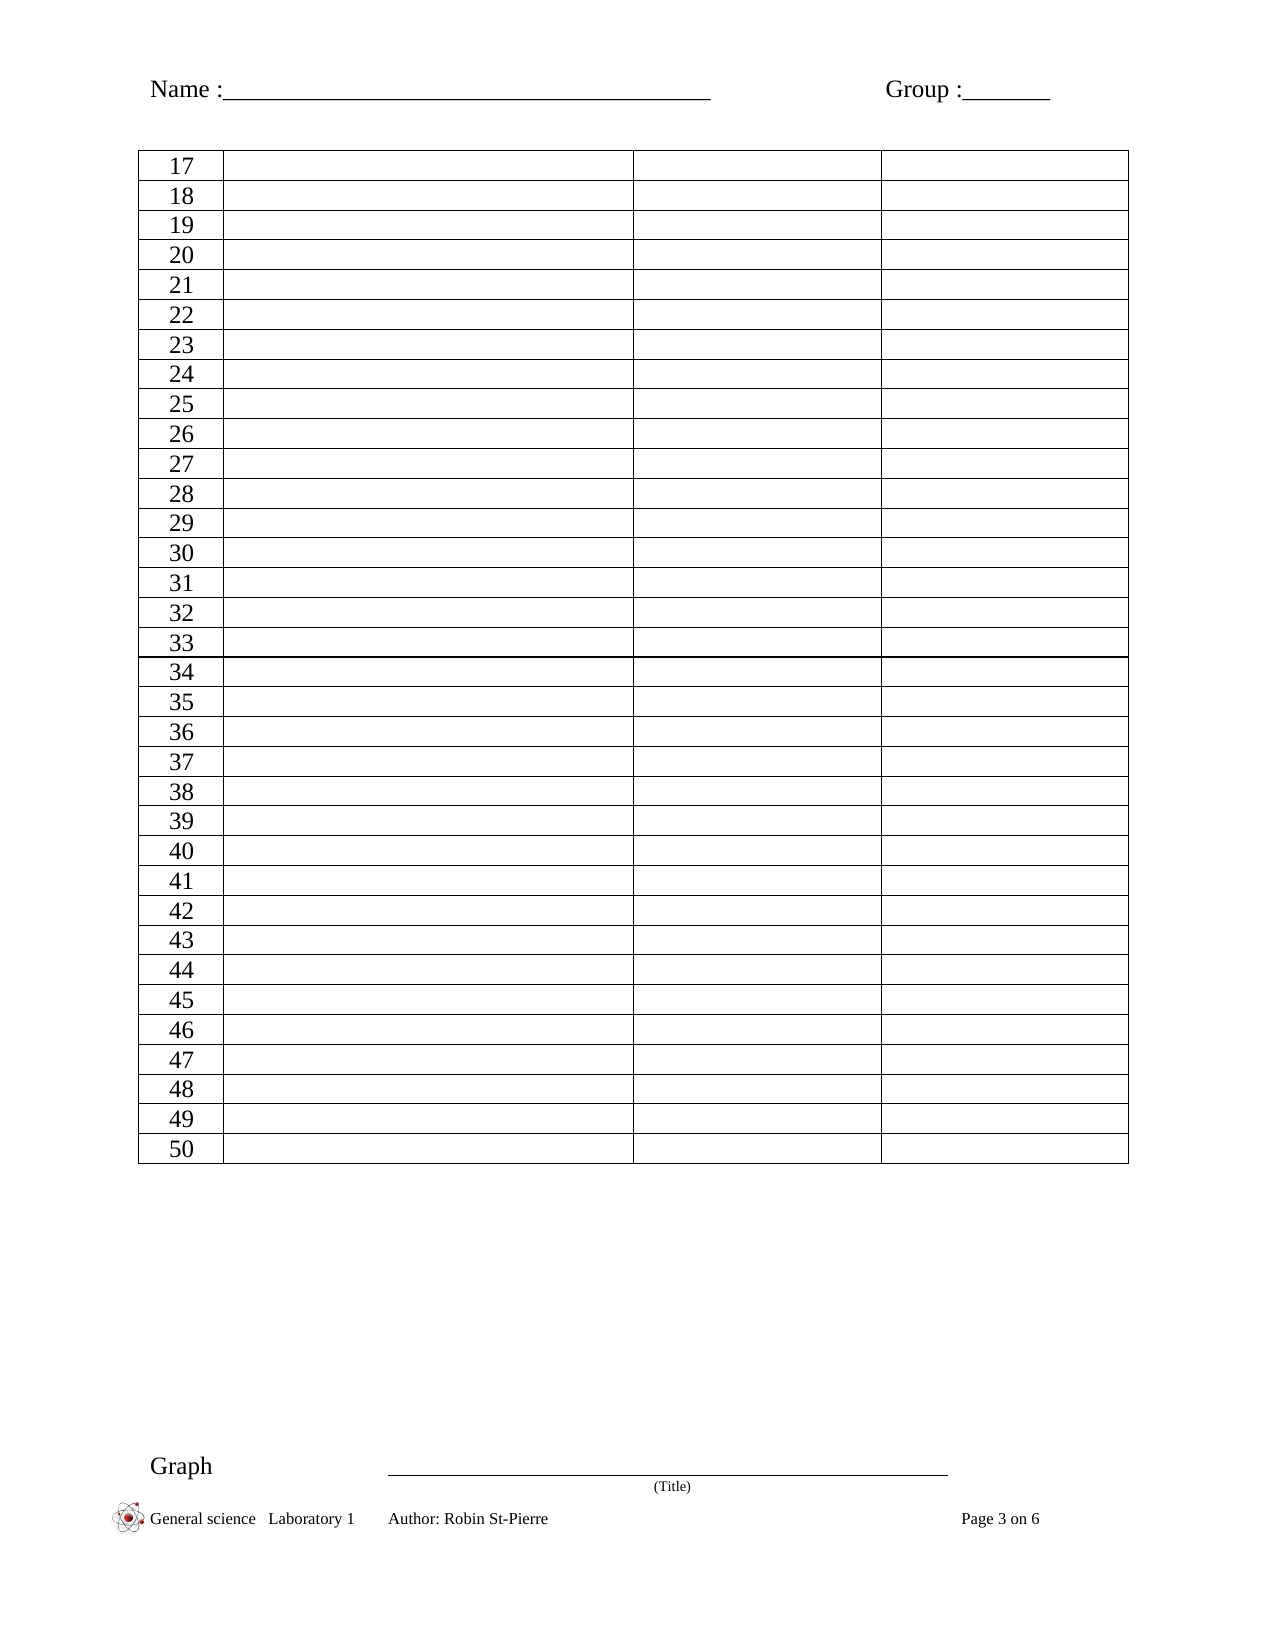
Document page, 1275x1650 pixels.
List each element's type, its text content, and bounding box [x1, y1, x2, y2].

table_cell [224, 658, 633, 686]
table_cell [882, 240, 1128, 269]
table_cell [224, 747, 633, 776]
table_cell [634, 479, 881, 507]
table_cell [634, 598, 881, 627]
table_cell [139, 687, 223, 716]
table_cell [634, 300, 881, 329]
table_cell [882, 509, 1128, 537]
table_cell [882, 896, 1128, 924]
table_cell [224, 151, 633, 180]
table_cell [634, 1015, 881, 1044]
table_cell [224, 419, 633, 448]
table_cell [634, 1104, 881, 1133]
table_cell [882, 777, 1128, 805]
table_cell [882, 181, 1128, 209]
table_cell [224, 777, 633, 805]
table_cell [882, 151, 1128, 180]
table_cell [139, 211, 223, 239]
table_cell [224, 717, 633, 746]
table_cell [882, 270, 1128, 299]
table_cell [224, 181, 633, 209]
table_cell [882, 598, 1128, 627]
table_cell [634, 360, 881, 388]
table_cell [224, 598, 633, 627]
table_cell [139, 568, 223, 597]
table_cell [882, 568, 1128, 597]
table_cell [634, 270, 881, 299]
table_cell [139, 330, 223, 358]
table_cell [224, 836, 633, 865]
table_cell [634, 866, 881, 895]
table_cell [224, 211, 633, 239]
table_cell [224, 985, 633, 1014]
table_cell [224, 955, 633, 984]
table_cell [882, 1075, 1128, 1103]
table_cell [882, 1015, 1128, 1044]
table_cell [224, 866, 633, 895]
table_cell [224, 806, 633, 835]
table_cell [224, 1015, 633, 1044]
table_cell [634, 926, 881, 954]
table_cell [882, 747, 1128, 776]
table_cell [634, 389, 881, 418]
table_cell [224, 360, 633, 388]
table_cell [139, 270, 223, 299]
table_cell [634, 151, 881, 180]
table_cell [882, 806, 1128, 835]
table_cell [139, 777, 223, 805]
table_cell [139, 866, 223, 895]
table_cell [139, 509, 223, 537]
table_cell [634, 449, 881, 478]
table_cell [224, 1075, 633, 1103]
table_cell [224, 449, 633, 478]
table_cell [139, 717, 223, 746]
table_cell [139, 1075, 223, 1103]
table_cell [882, 687, 1128, 716]
table_cell [882, 836, 1128, 865]
table_cell [882, 926, 1128, 954]
table_cell [882, 479, 1128, 507]
table_cell [139, 628, 223, 656]
table_cell [139, 151, 223, 180]
table_cell [224, 509, 633, 537]
table_cell [882, 538, 1128, 567]
table_cell [224, 926, 633, 954]
table_cell [882, 628, 1128, 656]
table_cell [634, 538, 881, 567]
table_cell [882, 658, 1128, 686]
table_cell [139, 479, 223, 507]
table_cell [882, 1045, 1128, 1073]
table_cell [139, 836, 223, 865]
text Graph [150, 1451, 1125, 1480]
table_cell [634, 419, 881, 448]
table_cell [634, 806, 881, 835]
table_cell [634, 330, 881, 358]
table_cell [224, 896, 633, 924]
table_cell [634, 1045, 881, 1073]
table_cell [139, 896, 223, 924]
table_cell [882, 985, 1128, 1014]
table_cell [634, 568, 881, 597]
table_cell [139, 1045, 223, 1073]
table_cell [882, 717, 1128, 746]
table_cell [224, 240, 633, 269]
table_cell [634, 687, 881, 716]
table_cell [139, 538, 223, 567]
table_cell [882, 300, 1128, 329]
table_cell [139, 955, 223, 984]
table_cell [634, 777, 881, 805]
table_cell [882, 1134, 1128, 1163]
table_cell [139, 598, 223, 627]
table_cell [634, 1134, 881, 1163]
table_cell [139, 747, 223, 776]
table_cell [882, 389, 1128, 418]
table_cell [882, 419, 1128, 448]
table_cell [882, 1104, 1128, 1133]
table_cell [634, 747, 881, 776]
table_cell [139, 806, 223, 835]
table_cell [634, 985, 881, 1014]
table_cell [224, 568, 633, 597]
table_cell [634, 836, 881, 865]
table_cell [139, 419, 223, 448]
table_cell [139, 449, 223, 478]
table_cell [224, 479, 633, 507]
table_cell [139, 926, 223, 954]
table_cell [224, 270, 633, 299]
table_cell [139, 1134, 223, 1163]
table_cell [634, 658, 881, 686]
table_cell [224, 300, 633, 329]
table_cell [224, 1045, 633, 1073]
table_cell [882, 360, 1128, 388]
table_cell [634, 628, 881, 656]
table_cell [882, 955, 1128, 984]
table_cell [634, 211, 881, 239]
table_cell [224, 538, 633, 567]
table_cell [882, 211, 1128, 239]
table_cell [882, 866, 1128, 895]
table_cell [224, 687, 633, 716]
table_cell [139, 1104, 223, 1133]
table_cell [224, 1104, 633, 1133]
table_cell [224, 389, 633, 418]
table_cell [224, 1134, 633, 1163]
picture [108, 1496, 151, 1539]
table_cell [634, 240, 881, 269]
table_cell [882, 330, 1128, 358]
table_cell [634, 1075, 881, 1103]
table_cell [139, 389, 223, 418]
table_cell [224, 628, 633, 656]
table_cell [634, 717, 881, 746]
table_cell [634, 955, 881, 984]
table_cell [634, 181, 881, 209]
table_cell [634, 896, 881, 924]
table_cell [139, 1015, 223, 1044]
table_cell [224, 330, 633, 358]
table_cell [139, 300, 223, 329]
table_cell [139, 181, 223, 209]
table_cell [139, 240, 223, 269]
table_cell [139, 985, 223, 1014]
table_cell [139, 658, 223, 686]
table_cell [139, 360, 223, 388]
table_cell [634, 509, 881, 537]
table_cell [882, 449, 1128, 478]
